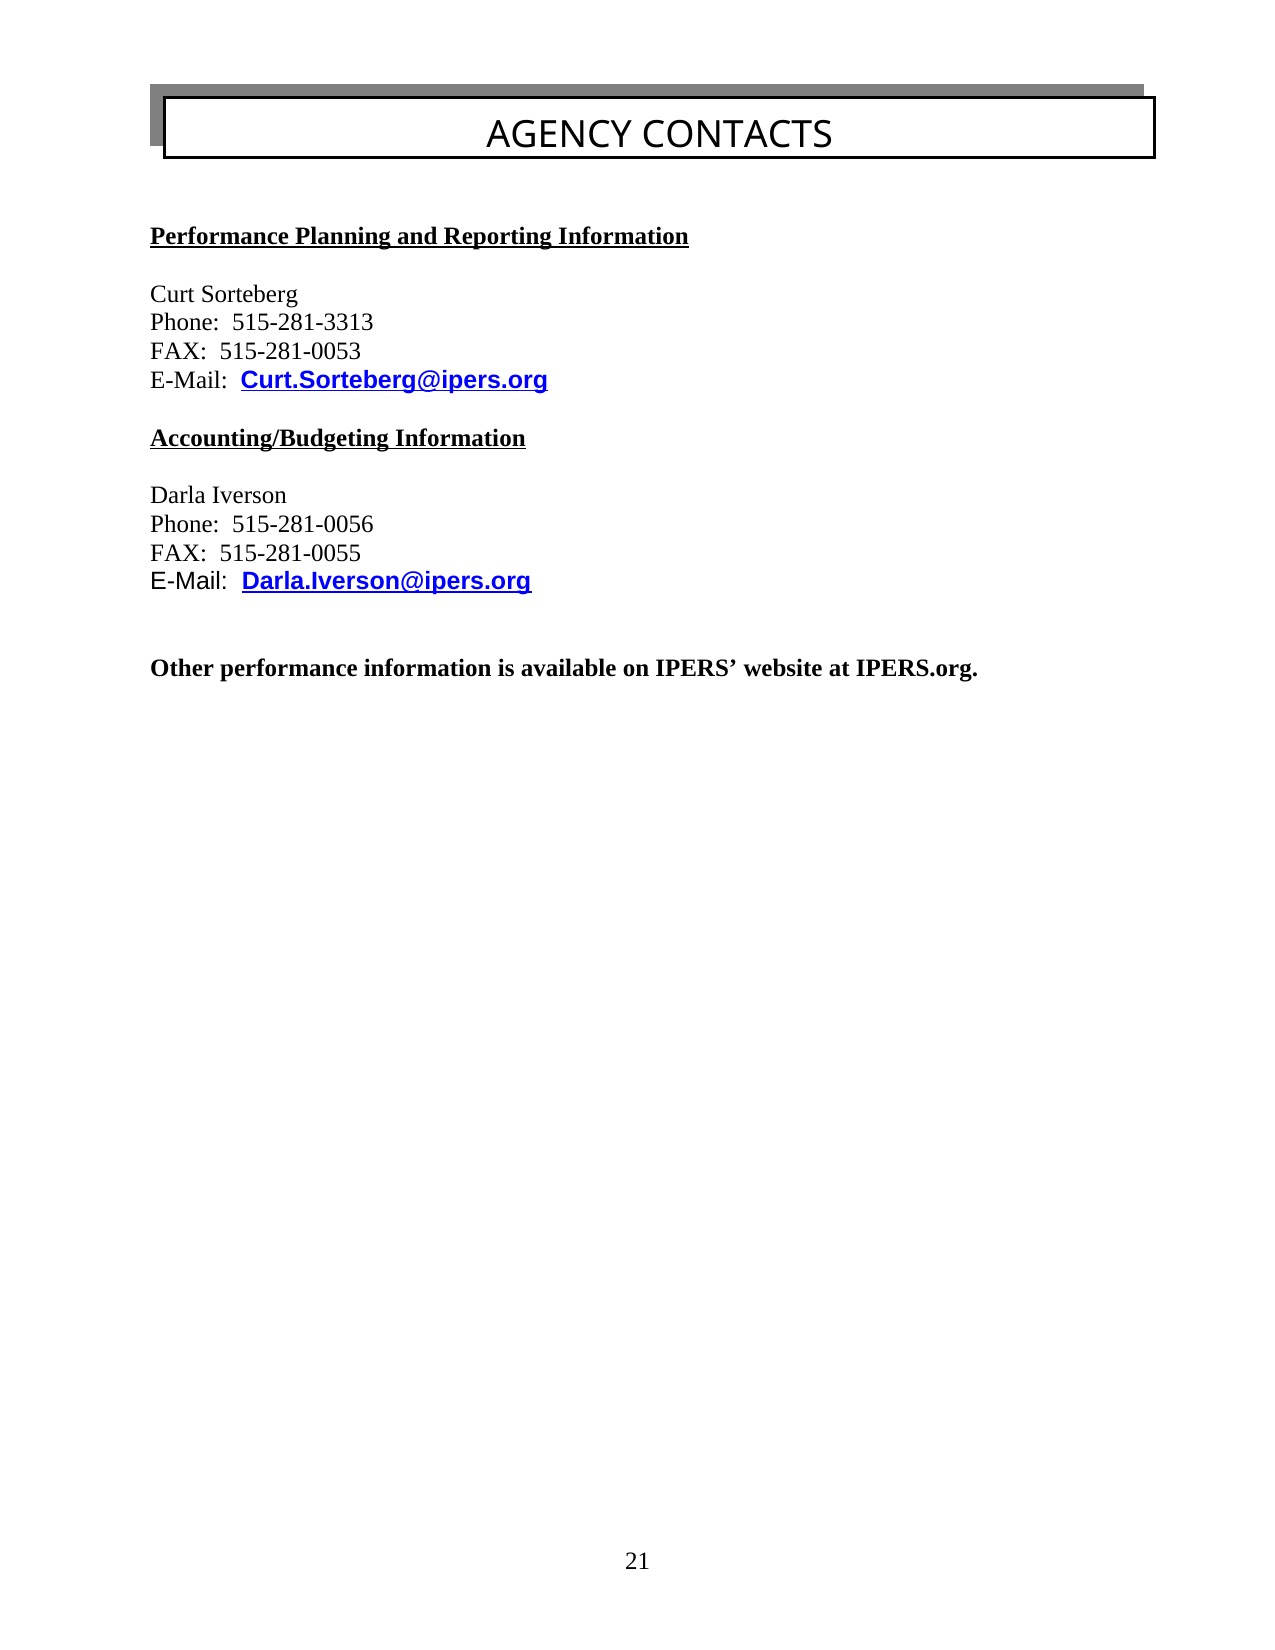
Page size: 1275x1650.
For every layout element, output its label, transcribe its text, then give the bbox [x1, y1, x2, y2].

text Phone: 515-281-3313 [150, 307, 1125, 336]
text Darla Iverson [150, 480, 1125, 509]
text FAX: 515-281-0053 [150, 336, 1125, 365]
text Curt Sorteberg [150, 279, 1125, 307]
text E-Mail: Curt.Sorteberg@ipers.org [150, 365, 1125, 394]
text Other performance information is available on IPERS’ website at IPERS.org. [150, 653, 1125, 681]
text E-Mail: Darla.Iverson@ipers.org [150, 566, 1125, 595]
text FAX: 515-281-0055 [150, 538, 1125, 566]
text Phone: 515-281-0056 [150, 509, 1125, 538]
text Accounting/Budgeting Information [150, 423, 1125, 451]
text Performance Planning and Reporting Information [150, 221, 1125, 250]
